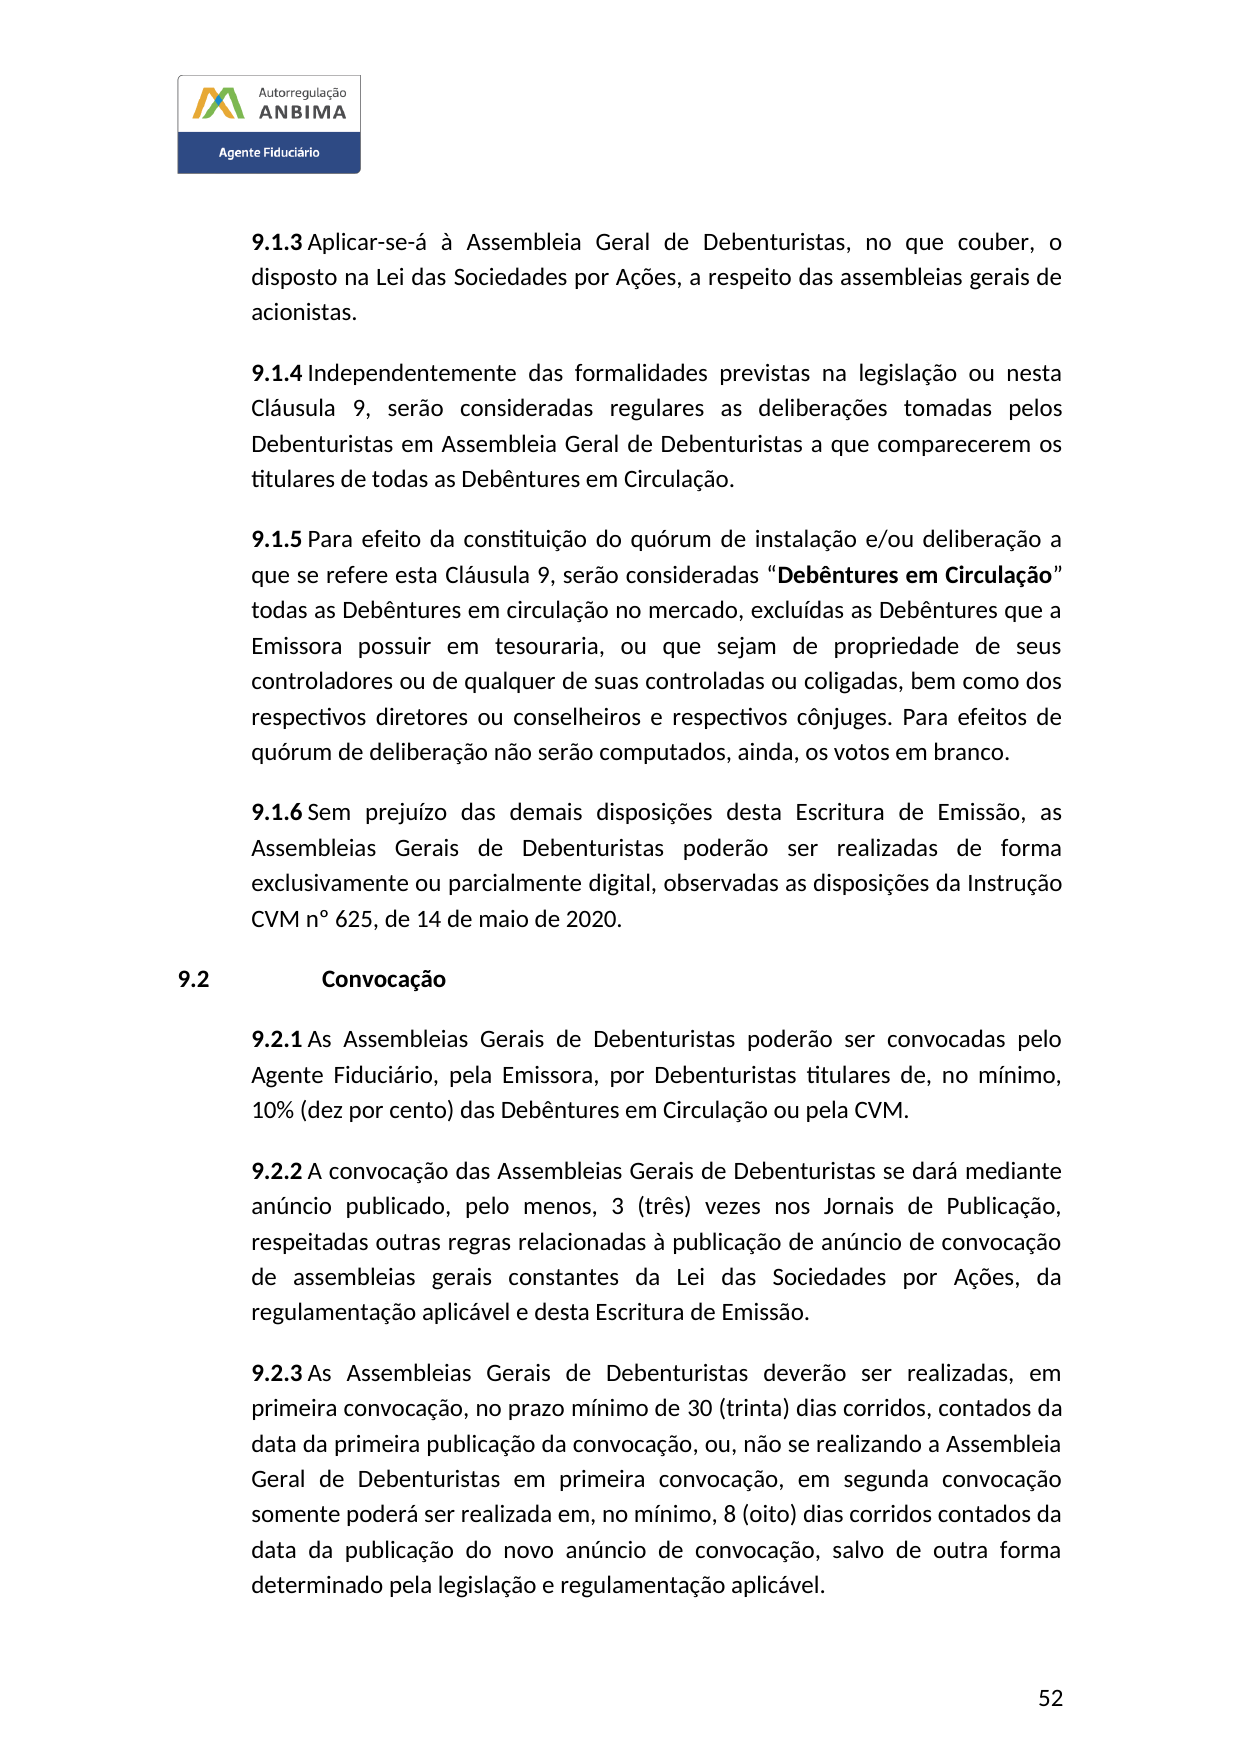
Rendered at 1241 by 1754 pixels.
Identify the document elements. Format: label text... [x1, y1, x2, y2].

list Independentemente das formalidades previstas na legislação ou nesta Cláusula 9, serão consideradas regulares as deliberações tomadas pelos Debenturistas em Assembleia Geral de Debenturistas a que comparecerem os titulares de todas as Debêntures em Circulação. [251, 353, 1063, 494]
picture [177, 75, 361, 174]
list Convocação [177, 959, 1063, 994]
list As Assembleias Gerais de Debenturistas poderão ser convocadas pelo Agente Fiduciário, pela Emissora, por Debenturistas titulares de, no mínimo, 10% (dez por cento) das Debêntures em Circulação ou pela CVM. [251, 1019, 1063, 1126]
list As Assembleias Gerais de Debenturistas deverão ser realizadas, em primeira convocação, no prazo mínimo de 30 (trinta) dias corridos, contados da data da primeira publicação da convocação, ou, não se realizando a Assembleia Geral de Debenturistas em primeira convocação, em segunda convocação somente poderá ser realizada em, no mínimo, 8 (oito) dias corridos contados da data da publicação do novo anúncio de convocação, salvo de outra forma determinado pela legislação e regulamentação aplicável. [251, 1353, 1063, 1601]
list Sem prejuízo das demais disposições desta Escritura de Emissão, as Assembleias Gerais de Debenturistas poderão ser realizadas de forma exclusivamente ou parcialmente digital, observadas as disposições da Instrução CVM nº 625, de 14 de maio de 2020. [251, 792, 1063, 934]
list Aplicar-se-á à Assembleia Geral de Debenturistas, no que couber, o disposto na Lei das Sociedades por Ações, a respeito das assembleias gerais de acionistas. [251, 222, 1063, 328]
list Para efeito da constituição do quórum de instalação e/ou deliberação a que se refere esta Cláusula 9, serão consideradas “Debêntures em Circulação” todas as Debêntures em circulação no mercado, excluídas as Debêntures que a Emissora possuir em tesouraria, ou que sejam de propriedade de seus controladores ou de qualquer de suas controladas ou coligadas, bem como dos respectivos diretores ou conselheiros e respectivos cônjuges. Para efeitos de quórum de deliberação não serão computados, ainda, os votos em branco. [251, 519, 1063, 767]
list A convocação das Assembleias Gerais de Debenturistas se dará mediante anúncio publicado, pelo menos, 3 (três) vezes nos Jornais de Publicação, respeitadas outras regras relacionadas à publicação de anúncio de convocação de assembleias gerais constantes da Lei das Sociedades por Ações, da regulamentação aplicável e desta Escritura de Emissão. [251, 1151, 1063, 1328]
